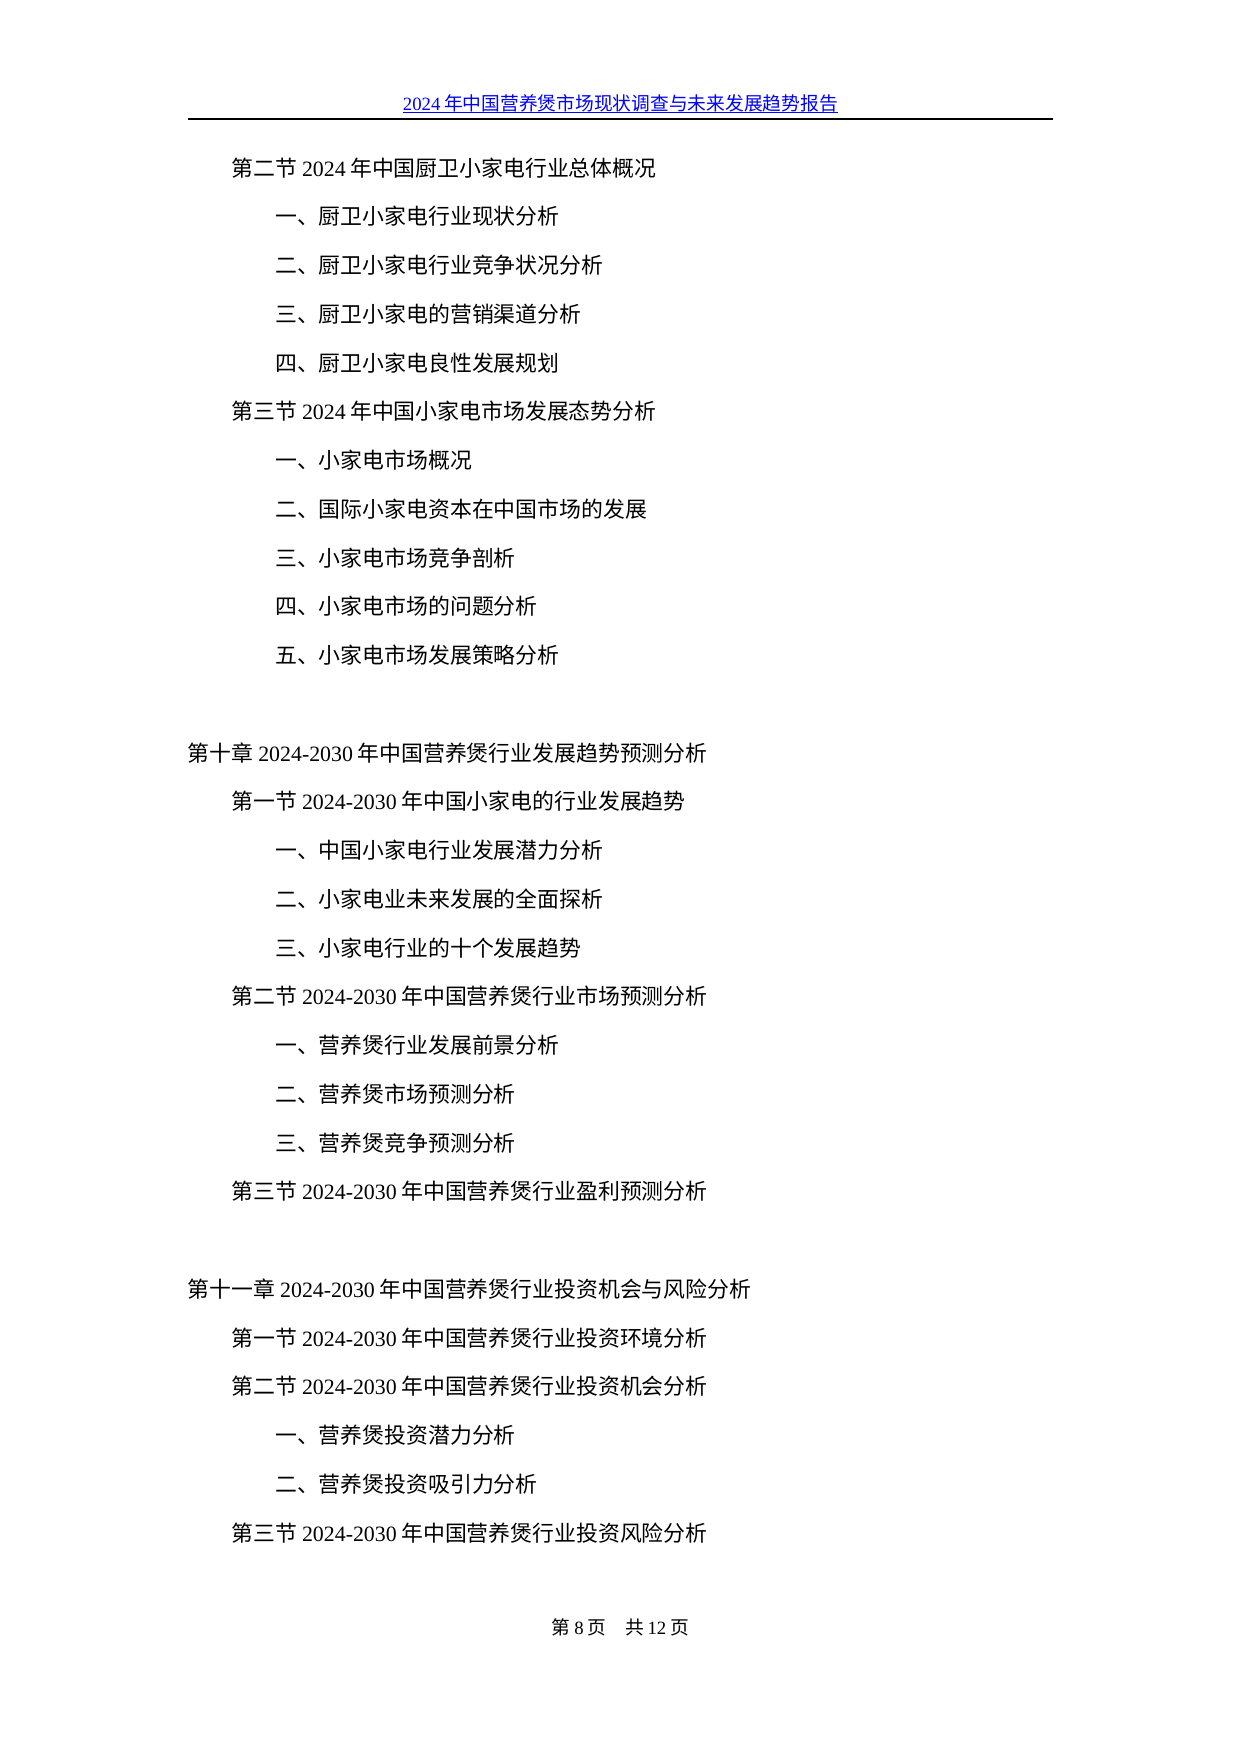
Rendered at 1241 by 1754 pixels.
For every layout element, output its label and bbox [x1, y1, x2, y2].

text [187, 150, 1053, 1548]
